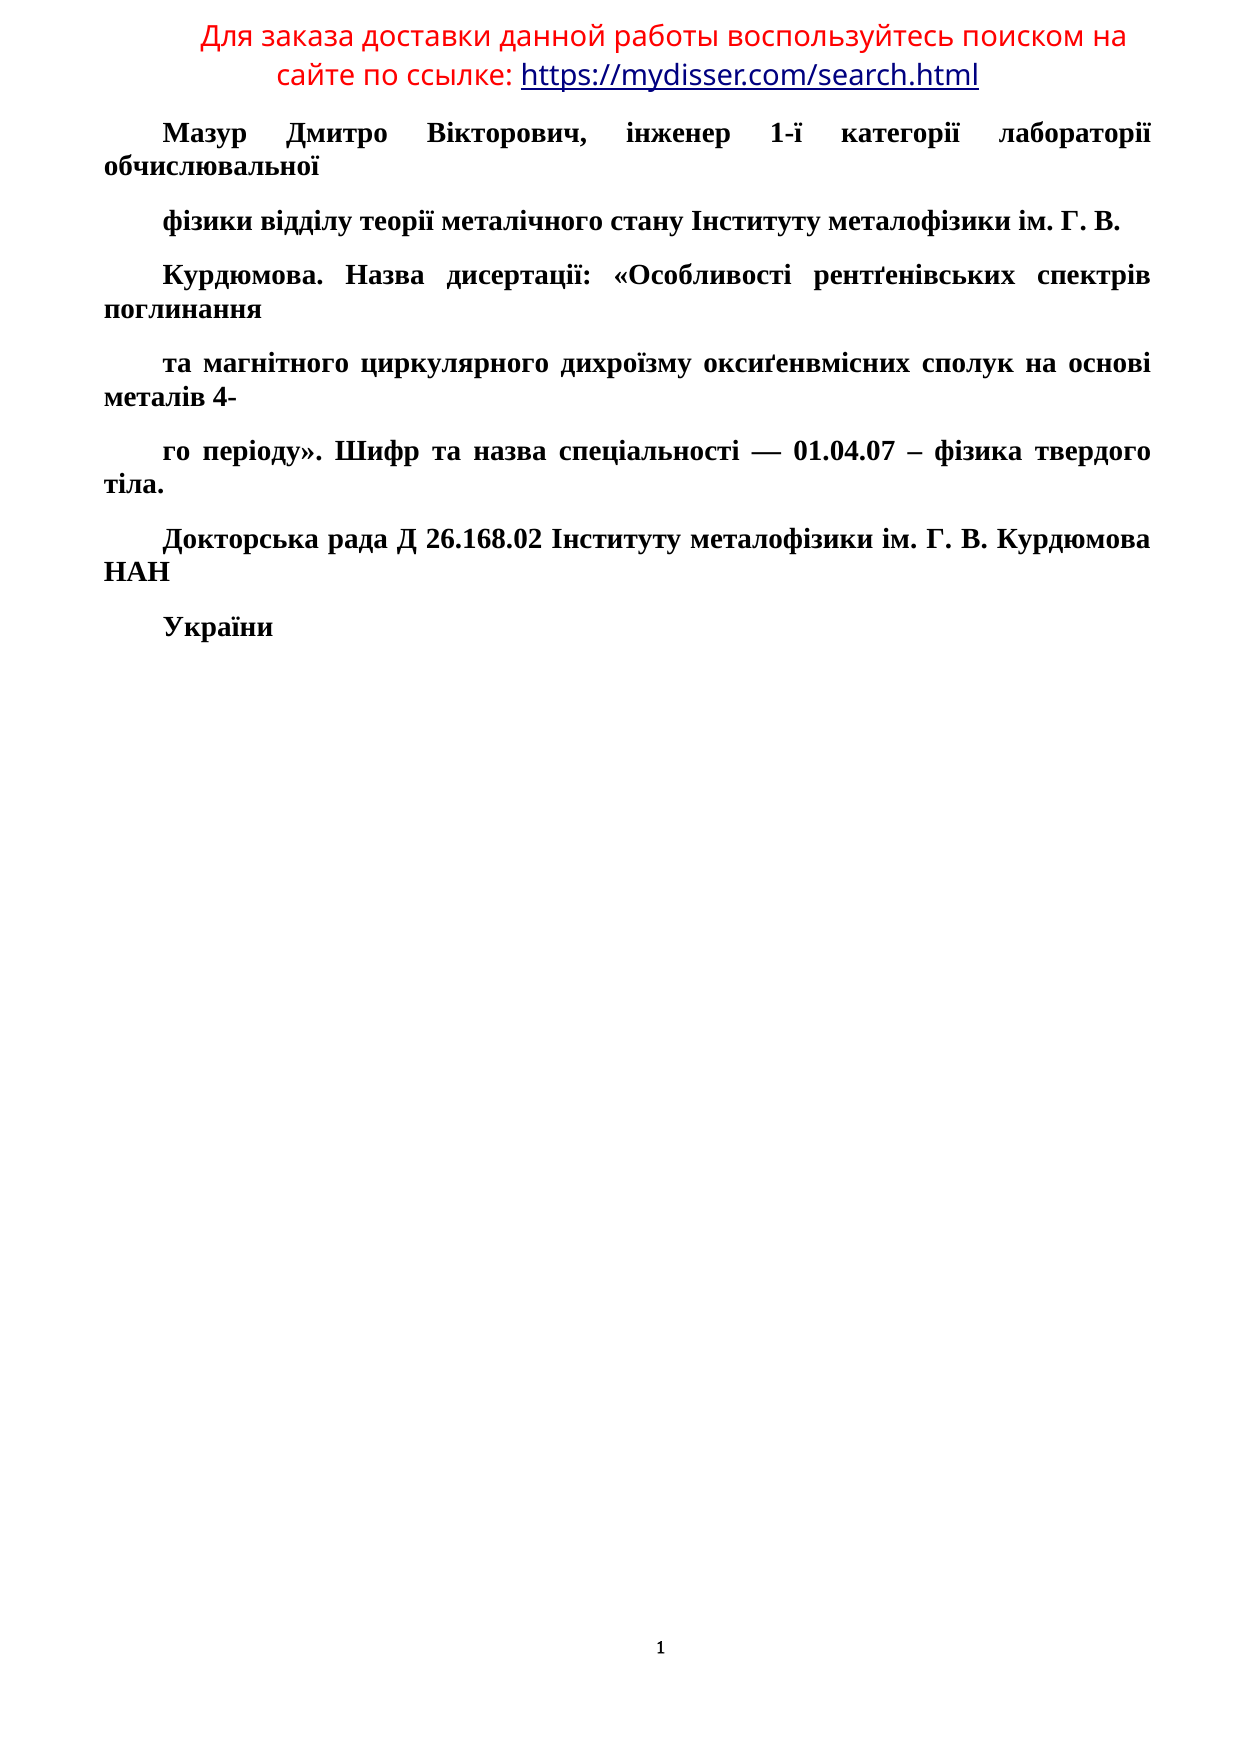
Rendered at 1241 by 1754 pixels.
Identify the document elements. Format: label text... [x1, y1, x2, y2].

text фізики відділу теорії металічного стану Інституту металофізики ім. Г. В. [103, 203, 1152, 236]
text України [103, 609, 1152, 642]
text Докторська рада Д 26.168.02 Інституту металофізики ім. Г. В. Курдюмова НАН [103, 521, 1152, 588]
text Курдюмова. Назва дисертації: «Особливості рентґенівських спектрів поглинання [103, 257, 1152, 324]
text Мазур Дмитро Вікторович, інженер 1-ї категорії лабораторії обчислювальної [103, 115, 1152, 182]
text та магнітного циркулярного дихроїзму оксиґенвмісних сполук на основі металів 4- [103, 345, 1152, 412]
text го періоду». Шифр та назва спеціальності — 01.04.07 – фізика твердого тіла. [103, 433, 1152, 500]
